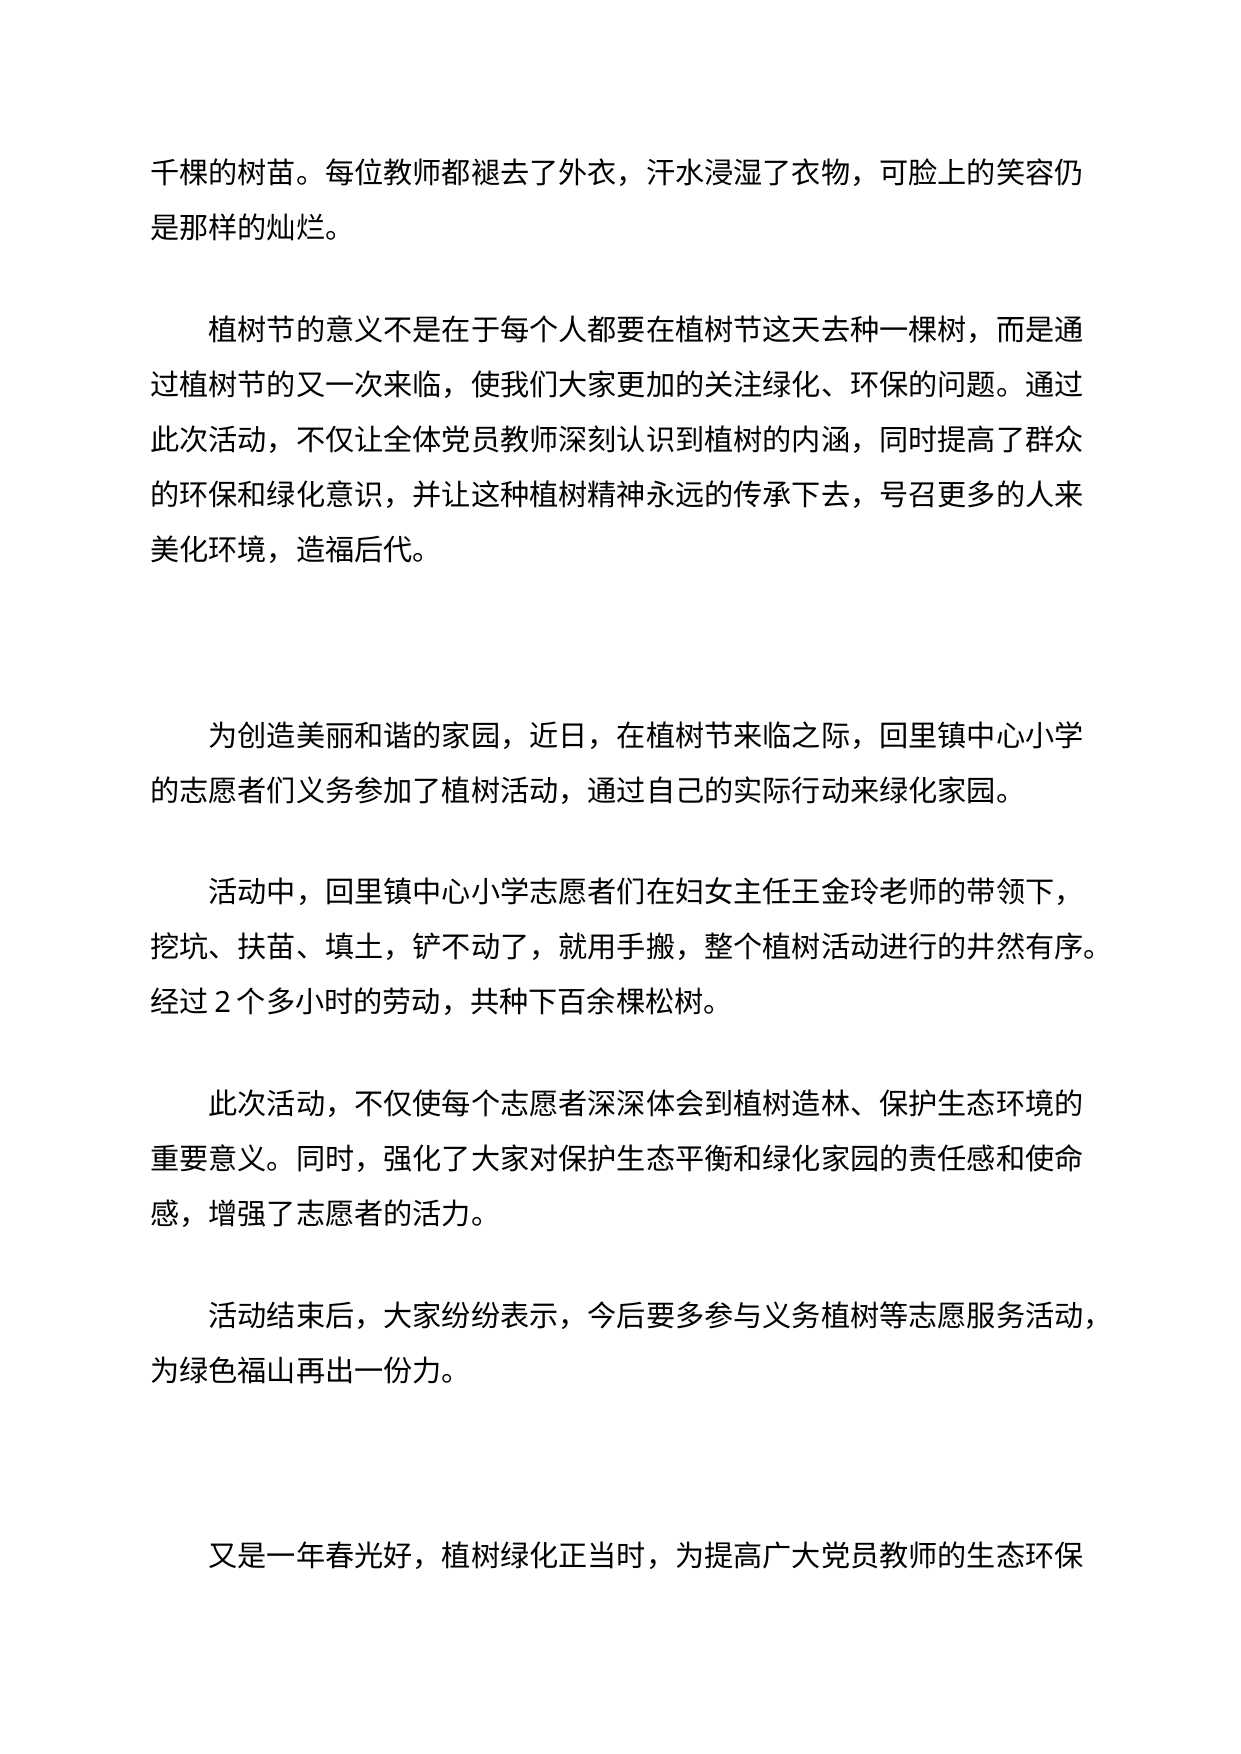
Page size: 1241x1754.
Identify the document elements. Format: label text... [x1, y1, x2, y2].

text 活动结束后，大家纷纷表示，今后要多参与义务植树等志愿服务活动，为绿色福山再出一份力。 [150, 1292, 1090, 1389]
text 此次活动，不仅使每个志愿者深深体会到植树造林、保护生态环境的重要意义。同时，强化了大家对保护生态平衡和绿化家园的责任感和使命感，增强了志愿者的活力。 [150, 1081, 1090, 1233]
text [150, 150, 1090, 247]
text 为创造美丽和谐的家园，近日，在植树节来临之际，回里镇中心小学的志愿者们义务参加了植树活动，通过自己的实际行动来绿化家园。 [150, 712, 1090, 809]
text 活动中，回里镇中心小学志愿者们在妇女主任王金玲老师的带领下，挖坑、扶苗、填土，铲不动了，就用手搬，整个植树活动进行的井然有序。经过2个多小时的劳动，共种下百余棵松树。 [150, 869, 1090, 1021]
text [150, 1533, 1090, 1575]
text 植树节的意义不是在于每个人都要在植树节这天去种一棵树，而是通过植树节的又一次来临，使我们大家更加的关注绿化、环保的问题。通过此次活动，不仅让全体党员教师深刻认识到植树的内涵，同时提高了群众的环保和绿化意识，并让这种植树精神永远的传承下去，号召更多的人来美化环境，造福后代。 [150, 307, 1090, 568]
